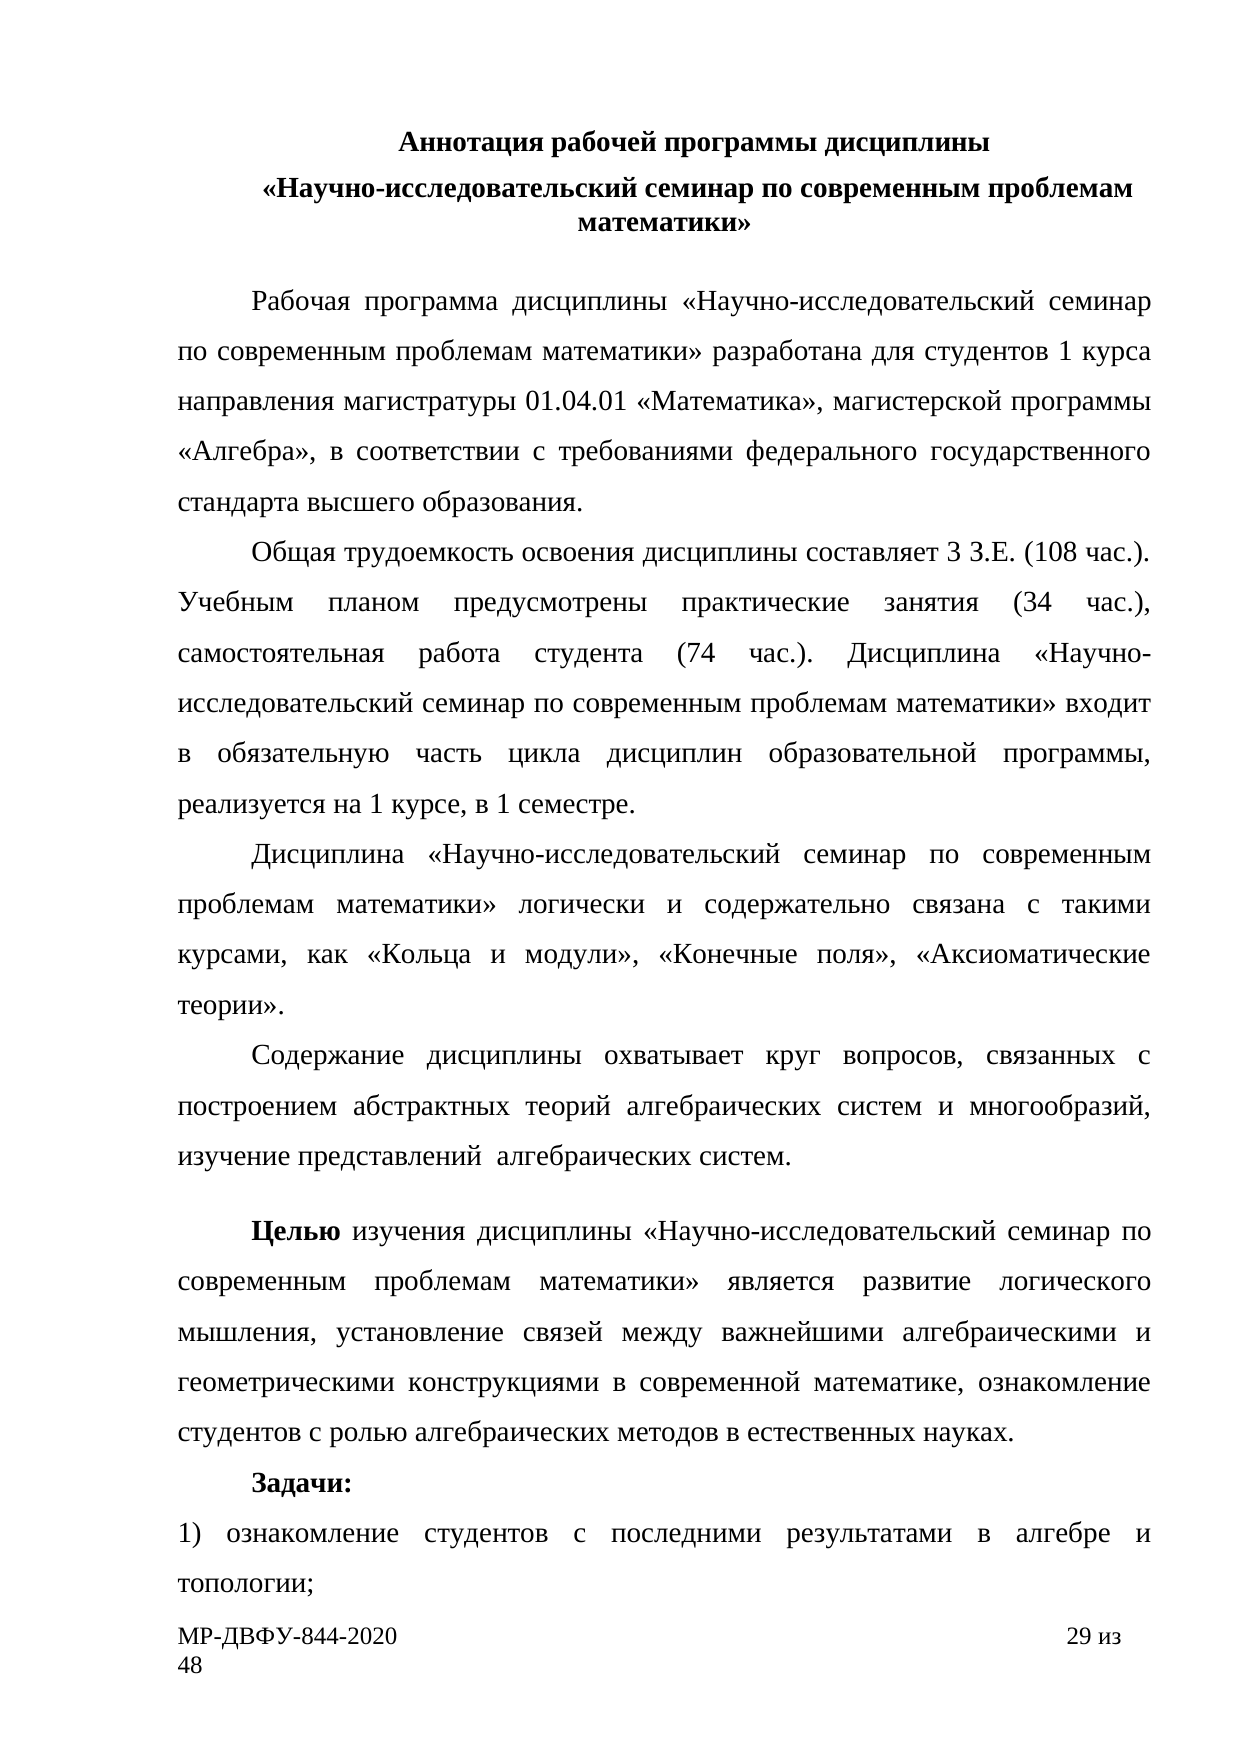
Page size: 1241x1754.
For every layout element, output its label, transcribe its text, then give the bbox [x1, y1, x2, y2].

text «Научно-исследовательский семинар по современным проблемам математики» [171, 164, 1158, 244]
text Дисциплина «Научно-исследовательский семинар по современным проблемам математики» логически и содержательно связана с такими курсами, как «Кольца и модули», «Конечные поля», «Аксиоматические теории». [177, 836, 1152, 1021]
text Содержание дисциплины охватывает круг вопросов, связанных с построением абстрактных теорий алгебраических систем и многообразий, изучение представлений алгебраических систем. [177, 1037, 1152, 1172]
text Целью изучения дисциплины «Научно-исследовательский семинар по современным проблемам математики» является развитие логического мышления, установление связей между важнейшими алгебраическими и геометрическими конструкциями в современной математике, ознакомление студентов с ролью алгебраических методов в естественных науках. [177, 1213, 1152, 1448]
text Общая трудоемкость освоения дисциплины составляет 3 З.Е. (108 час.). Учебным планом предусмотрены практические занятия (34 час.), самостоятельная работа студента (74 час.). Дисциплина «Научно-исследовательский семинар по современным проблемам математики» входит в обязательную часть цикла дисциплин образовательной программы, реализуется на 1 курсе, в 1 семестре. [177, 534, 1152, 819]
text Аннотация рабочей программы дисциплины [171, 118, 1158, 164]
text 1) ознакомление студентов с последними результатами в алгебре и топологии; [177, 1515, 1152, 1599]
text Задачи: [177, 1465, 1152, 1498]
text Рабочая программа дисциплины «Научно-исследовательский семинар по современным проблемам математики» разработана для студентов 1 курса направления магистратуры 01.04.01 «Математика», магистерской программы «Алгебра», в соответствии с требованиями федерального государственного стандарта высшего образования. [177, 283, 1152, 518]
